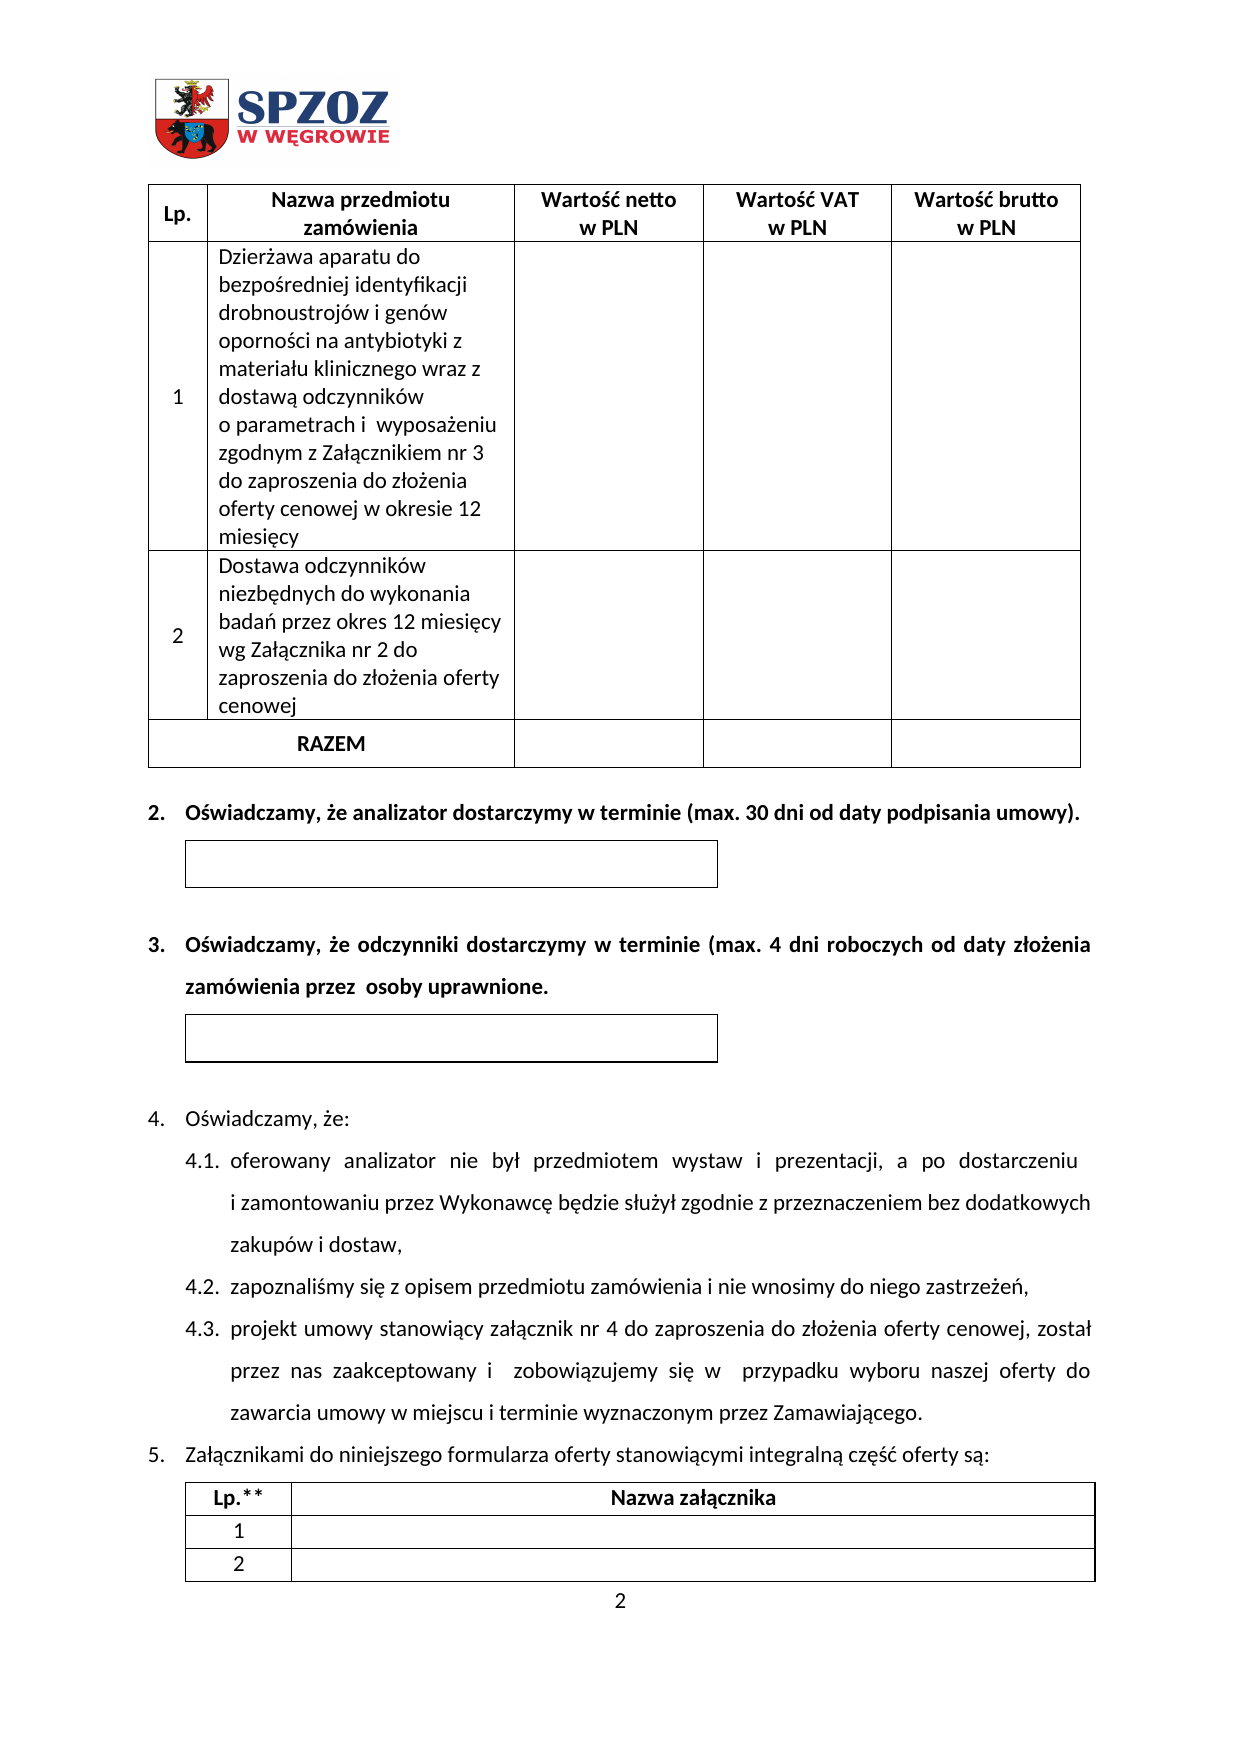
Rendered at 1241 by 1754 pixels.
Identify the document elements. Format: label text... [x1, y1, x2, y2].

table_header [186, 1015, 717, 1061]
table_header Wartość brutto w PLN [892, 185, 1080, 241]
list Załącznikami do niniejszego formularza oferty stanowiącymi integralną część oferty są: [148, 1440, 1093, 1468]
list Oświadczamy, że analizator dostarczymy w terminie (max. 30 dni od daty podpisania umowy). [148, 798, 1093, 826]
list Oświadczamy, że: [148, 1104, 1093, 1132]
table_header Wartość netto w PLN [515, 185, 703, 241]
table_header Wartość VAT w PLN [704, 185, 891, 241]
list projekt umowy stanowiący załącznik nr 4 do zaproszenia do złożenia oferty cenowej, został przez nas zaakceptowany i zobowiązujemy się w przypadku wyboru naszej oferty do zawarcia umowy w miejscu i terminie wyznaczonym przez Zamawiającego. [185, 1314, 1093, 1426]
table_cell [704, 242, 891, 550]
table_cell [704, 720, 891, 767]
list oferowany analizator nie był przedmiotem wystaw i prezentacji, a po dostarczeniu i zamontowaniu przez Wykonawcę będzie służył zgodnie z przeznaczeniem bez dodatkowych zakupów i dostaw, [185, 1146, 1093, 1258]
list Oświadczamy, że odczynniki dostarczymy w terminie (max. 4 dni roboczych od daty złożenia zamówienia przez osoby uprawnione. [148, 930, 1093, 1000]
table_cell [892, 242, 1080, 550]
table_header Nazwa przedmiotu zamówienia [208, 185, 514, 241]
table_header Nazwa załącznika [292, 1483, 1094, 1515]
table_cell [704, 551, 891, 719]
table_cell 1 [149, 242, 207, 550]
table_cell [515, 551, 703, 719]
table_cell [892, 720, 1080, 767]
table_cell 2 [149, 551, 207, 719]
table_cell [292, 1516, 1094, 1548]
table_header Lp.** [186, 1483, 291, 1515]
table_cell [515, 242, 703, 550]
table_cell [515, 720, 703, 767]
table_cell RAZEM [149, 720, 514, 767]
table_cell [292, 1549, 1094, 1581]
table_cell Dostawa odczynników niezbędnych do wykonania badań przez okres 12 miesięcy wg Załącznika nr 2 do zaproszenia do złożenia oferty cenowej [208, 551, 514, 719]
table_cell 1 [186, 1516, 291, 1548]
table_header Lp. [149, 185, 207, 241]
table_cell [892, 551, 1080, 719]
picture [147, 73, 400, 166]
table_cell Dzierżawa aparatu do bezpośredniej identyfikacji drobnoustrojów i genów oporności na antybiotyki z materiału klinicznego wraz z dostawą odczynników o parametrach i wyposażeniu zgodnym z Załącznikiem nr 3 do zaproszenia do złożenia oferty cenowej w okresie 12 miesięcy [208, 242, 514, 550]
table_header [186, 841, 717, 887]
list zapoznaliśmy się z opisem przedmiotu zamówienia i nie wnosimy do niego zastrzeżeń, [185, 1272, 1093, 1300]
table_cell 2 [186, 1549, 291, 1581]
